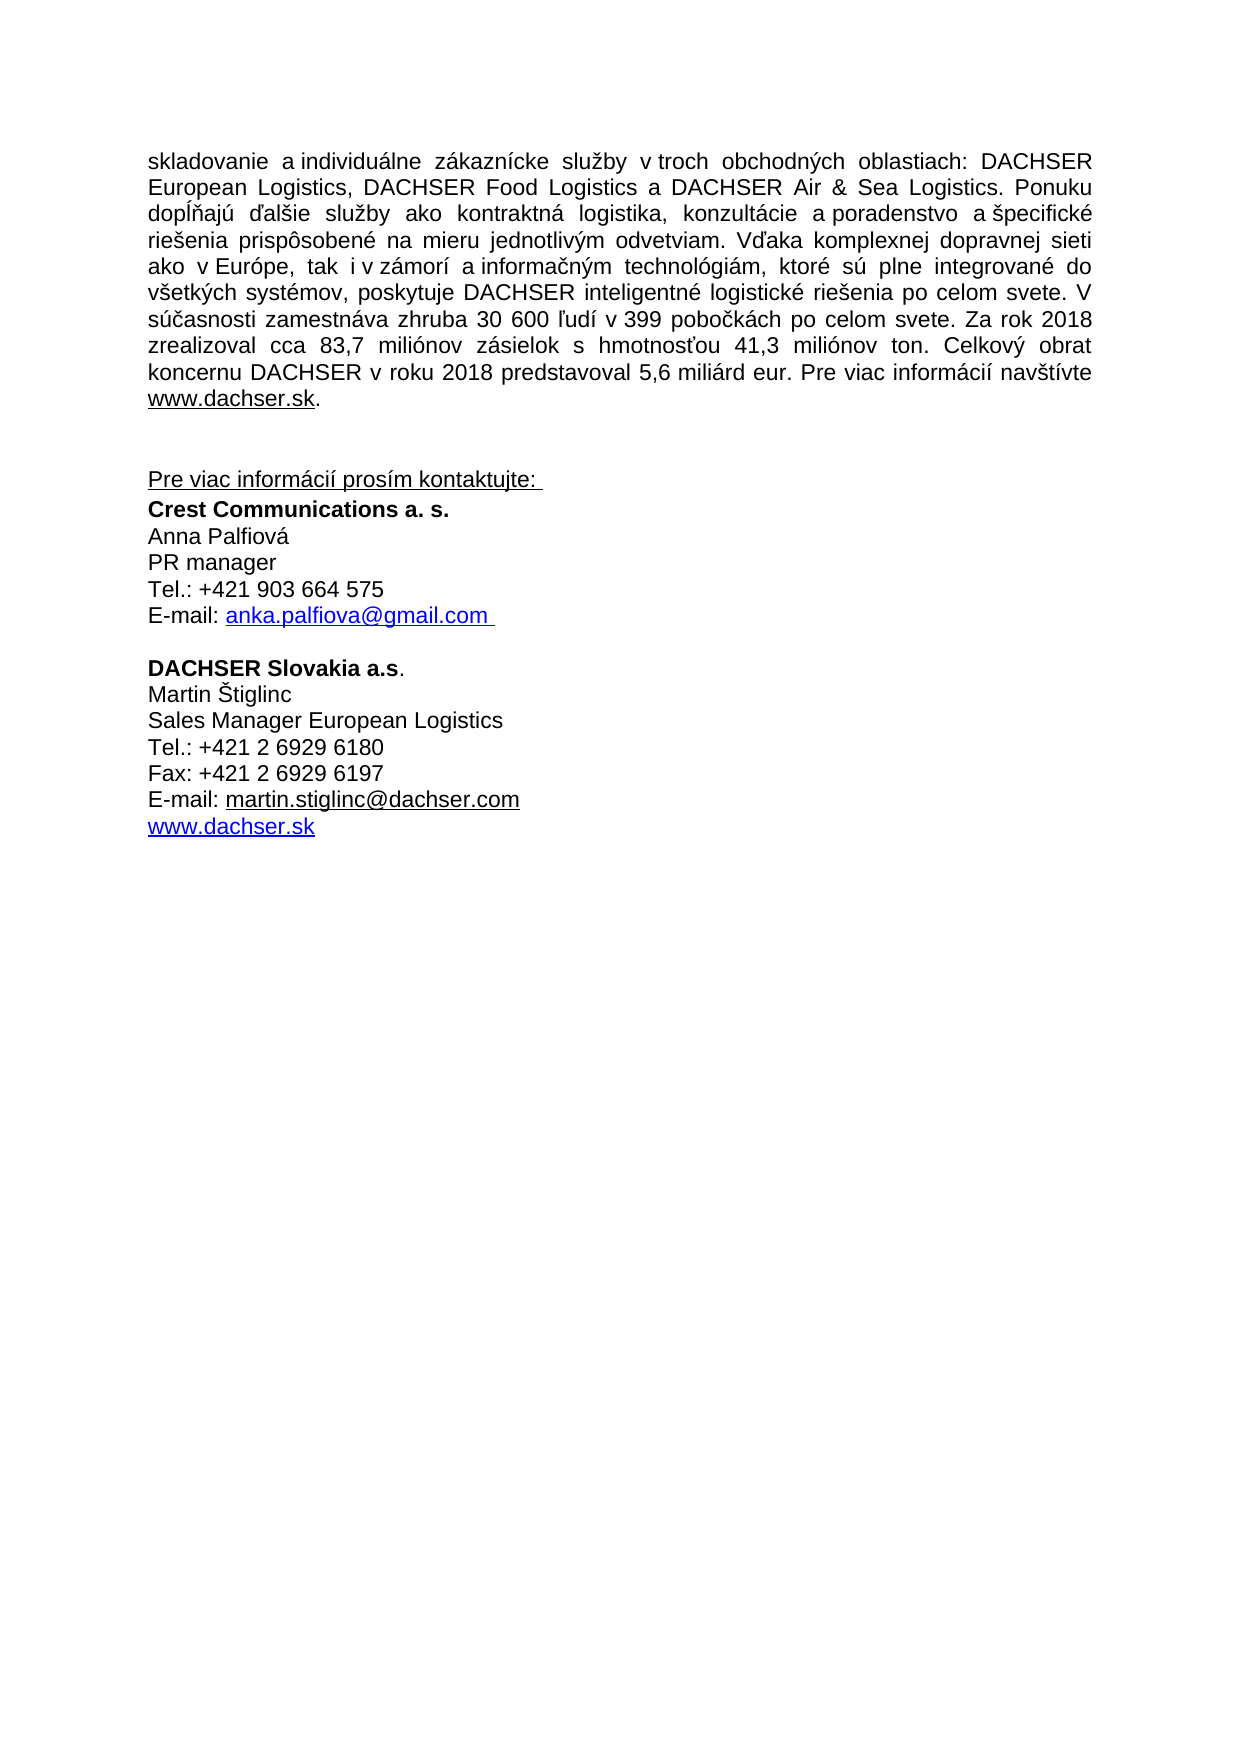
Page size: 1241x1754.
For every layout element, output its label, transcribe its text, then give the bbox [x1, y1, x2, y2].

text Sales Manager European Logistics [148, 707, 1093, 734]
text Tel.: +421 903 664 575 [148, 576, 1093, 602]
text Fax: +421 2 6929 6197 [148, 760, 1093, 786]
text DACHSER Slovakia a.s. [148, 654, 1093, 681]
text E-mail: anka.palfiova@gmail.com [148, 602, 1093, 628]
text PR manager [148, 549, 1093, 576]
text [148, 148, 1093, 411]
text Pre viac informácií prosím kontaktujte: [148, 466, 1093, 493]
text E-mail: martin.stiglinc@dachser.com [148, 786, 1093, 813]
text www.dachser.sk [148, 813, 1093, 839]
text Anna Palfiová [148, 523, 1093, 549]
text Martin Štiglinc [148, 681, 1093, 707]
text Crest Communications a. s. [148, 496, 1093, 523]
text Tel.: +421 2 6929 6180 [148, 734, 1093, 760]
